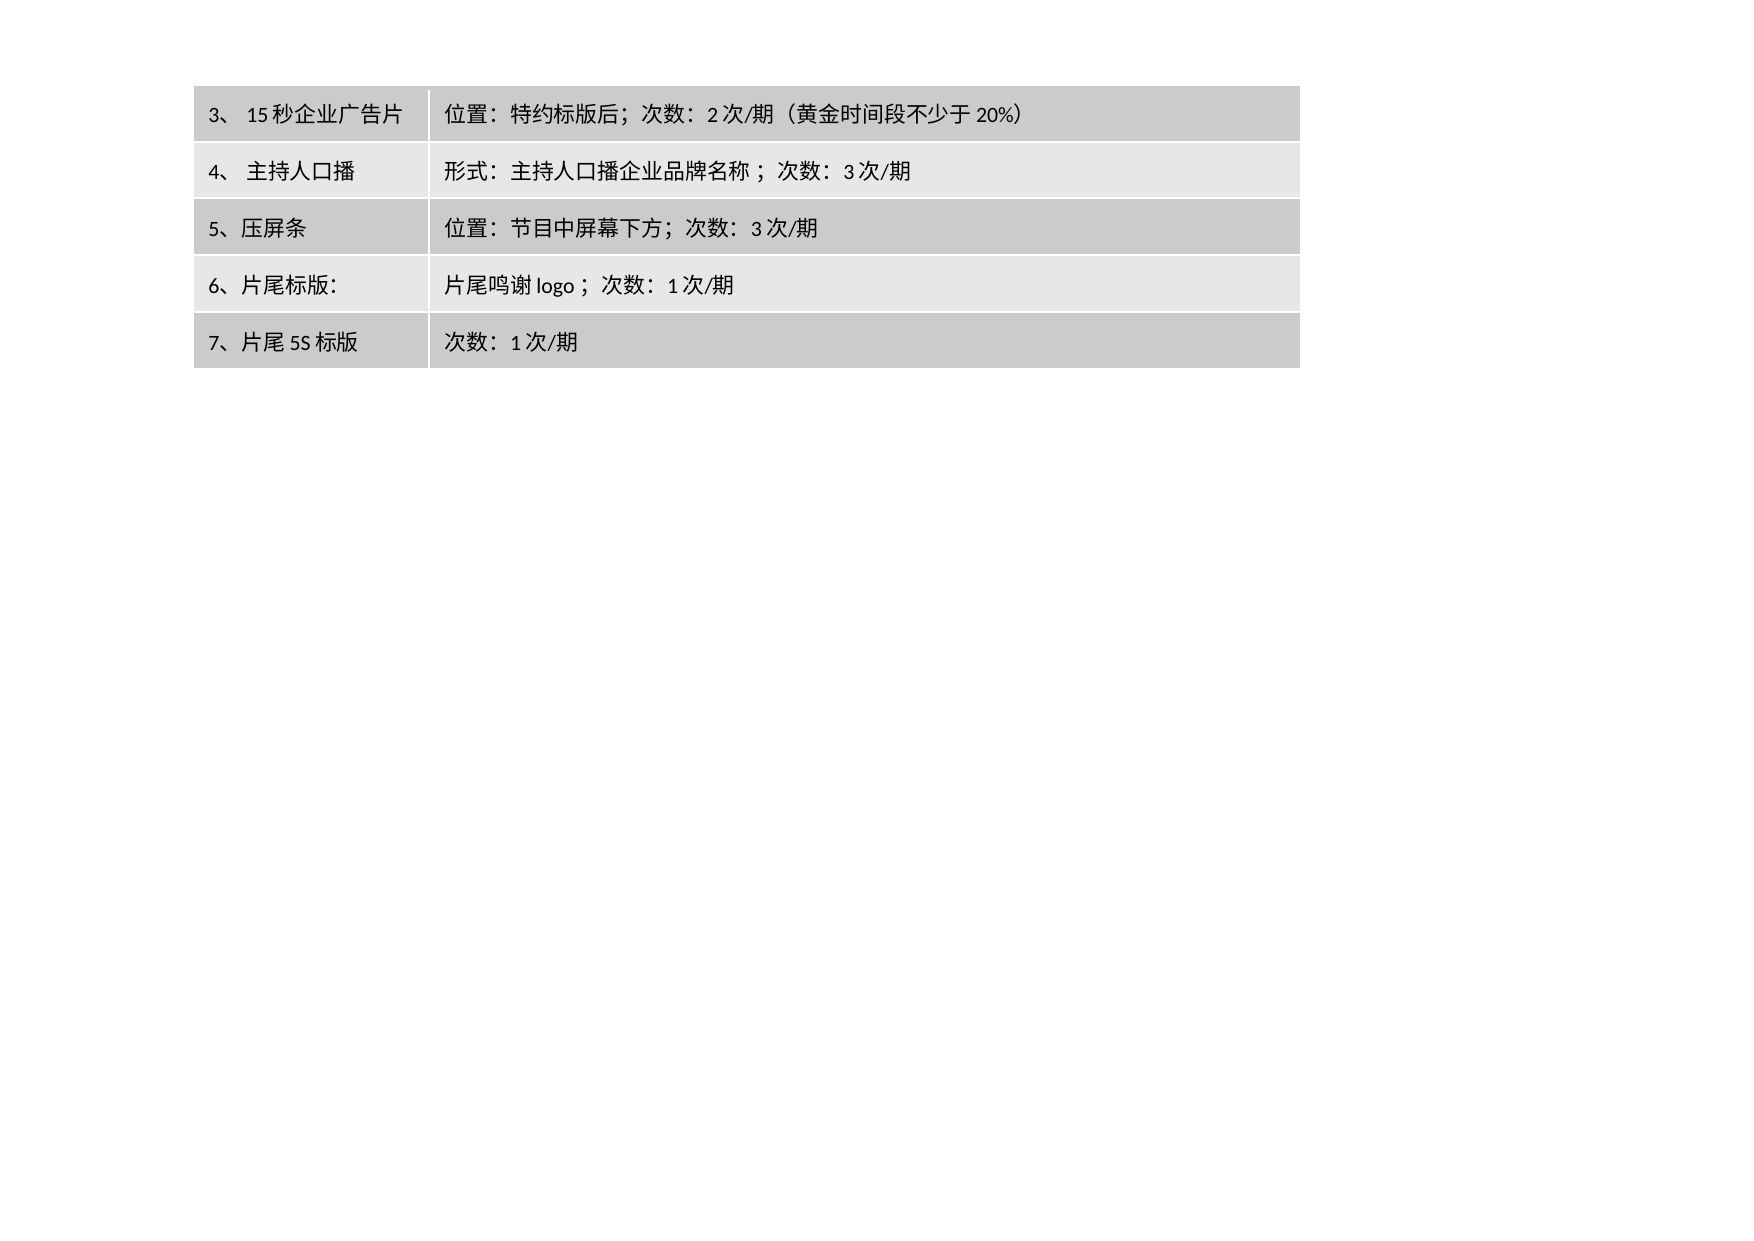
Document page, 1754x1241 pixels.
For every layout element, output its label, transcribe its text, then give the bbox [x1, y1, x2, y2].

table_cell 5、压屏条 [194, 199, 428, 254]
table_cell 7、片尾5S标版 [194, 313, 428, 368]
table_cell 位置：特约标版后；次数：2次/期（黄金时间段不少于20%） [429, 86, 1300, 141]
table_cell 片尾鸣谢logo ；次数：1次/期 [430, 256, 1300, 311]
table_cell 位置：节目中屏幕下方；次数：3次/期 [430, 199, 1300, 254]
table_cell 形式：主持人口播企业品牌名称 ；次数：3次/期 [430, 143, 1300, 197]
table_cell 次数：1次/期 [430, 313, 1300, 368]
table_cell 6、片尾标版： [194, 256, 428, 311]
table_cell 4、 主持人口播 [194, 143, 428, 197]
table_cell 3、 15秒企业广告片 [194, 86, 429, 141]
